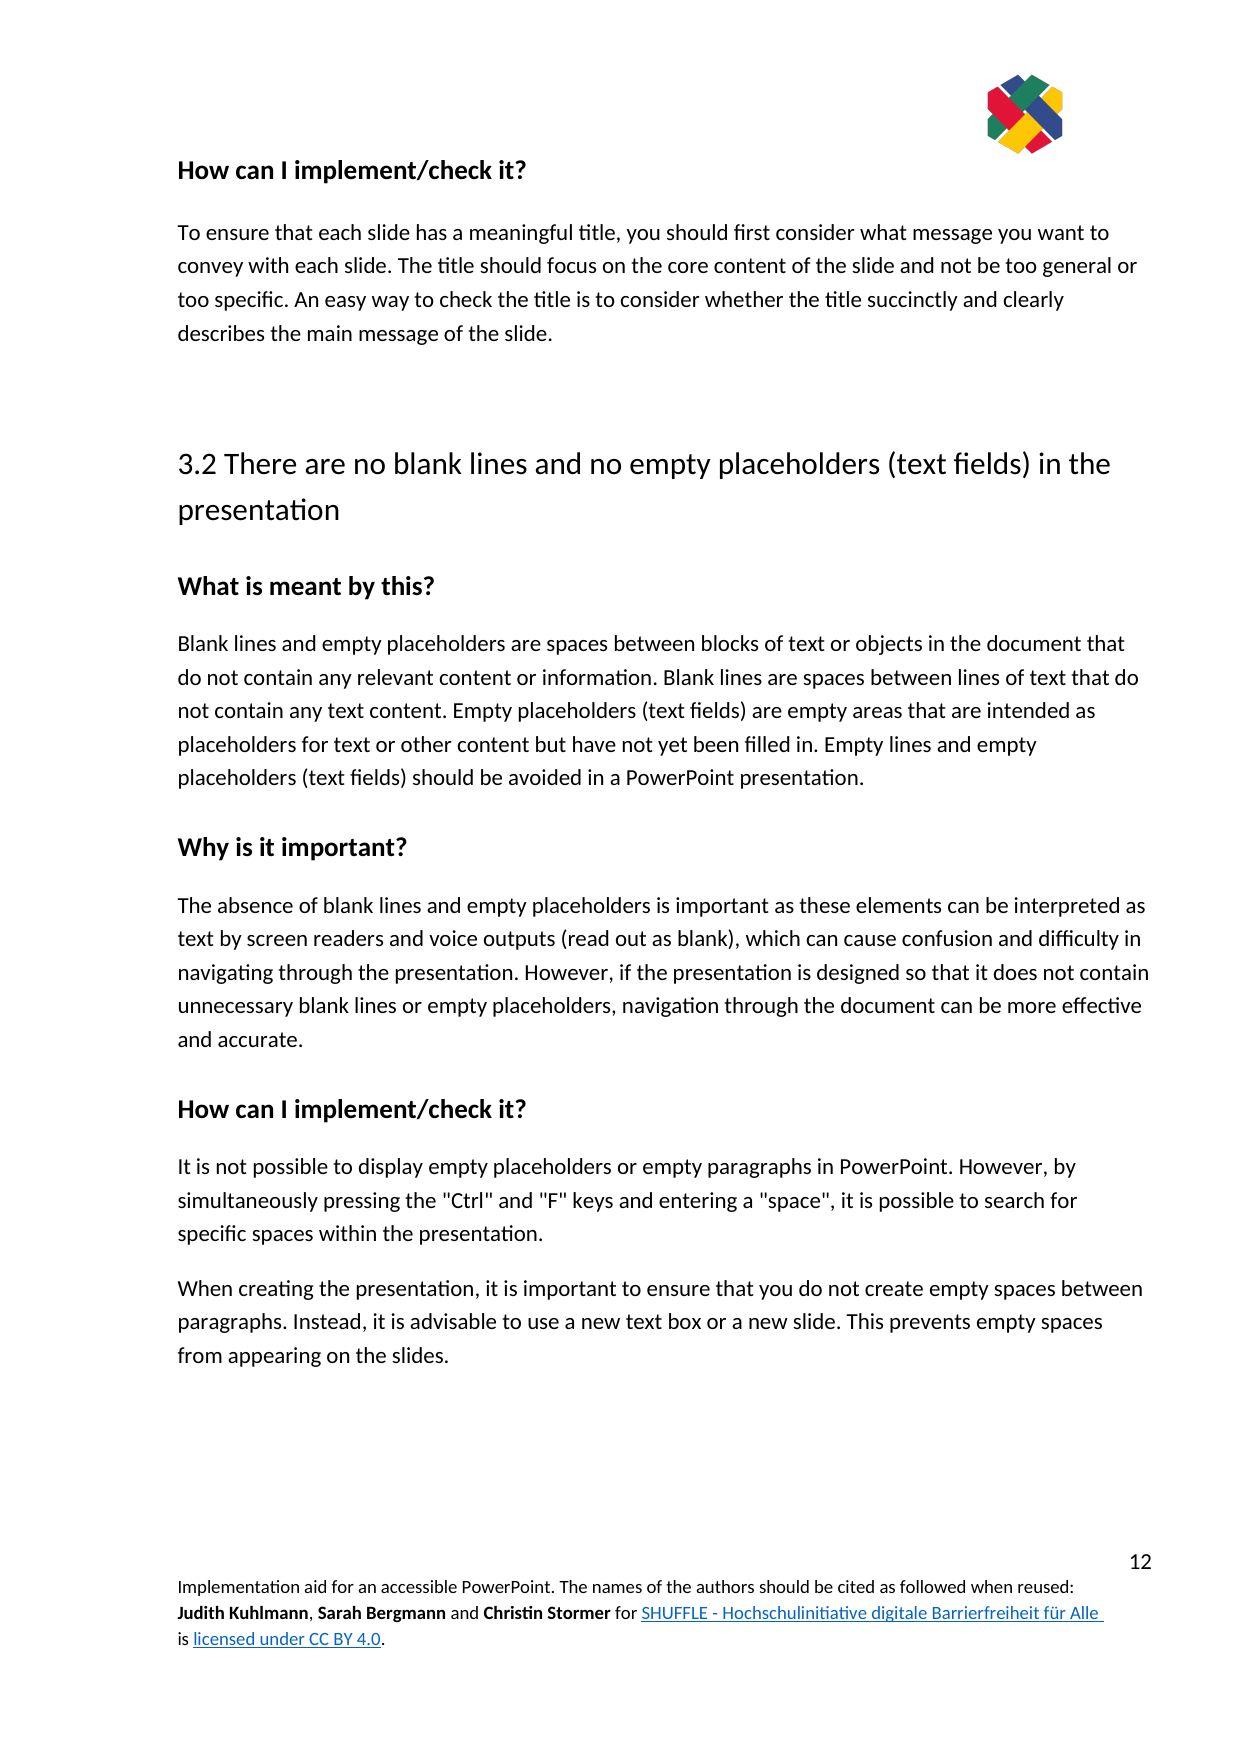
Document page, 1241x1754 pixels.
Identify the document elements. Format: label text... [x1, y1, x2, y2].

text Blank lines and empty placeholders are spaces between blocks of text or objects in the document that do not contain any relevant content or information. Blank lines are spaces between lines of text that do not contain any text content. Empty placeholders (text fields) are empty areas that are intended as placeholders for text or other content but have not yet been filled in. Empty lines and empty placeholders (text fields) should be avoided in a PowerPoint presentation. [177, 629, 1152, 792]
text When creating the presentation, it is important to ensure that you do not create empty spaces between paragraphs. Instead, it is advisable to use a new text box or a new slide. This prevents empty spaces from appearing on the slides. [177, 1274, 1152, 1369]
subtitle How can I implement/check it? [177, 153, 1152, 187]
subtitle How can I implement/check it? [177, 1092, 1152, 1125]
picture [986, 73, 1064, 154]
subtitle 3.2 There are no blank lines and no empty placeholders (text fields) in the presentation [177, 444, 1152, 528]
text The absence of blank lines and empty placeholders is important as these elements can be interpreted as text by screen readers and voice outputs (read out as blank), which can cause confusion and difficulty in navigating through the presentation. However, if the presentation is designed so that it does not contain unnecessary blank lines or empty placeholders, navigation through the document can be more effective and accurate. [177, 891, 1152, 1053]
subtitle Why is it important? [177, 830, 1152, 863]
text To ensure that each slide has a meaningful title, you should first consider what message you want to convey with each slide. The title should focus on the core content of the slide and not be too general or too specific. An easy way to check the title is to consider whether the title succinctly and clearly describes the main message of the slide. [177, 218, 1152, 347]
text It is not possible to display empty placeholders or empty paragraphs in PowerPoint. However, by simultaneously pressing the "Ctrl" and "F" keys and entering a "space", it is possible to search for specific spaces within the presentation. [177, 1152, 1152, 1247]
subtitle What is meant by this? [177, 569, 1152, 602]
